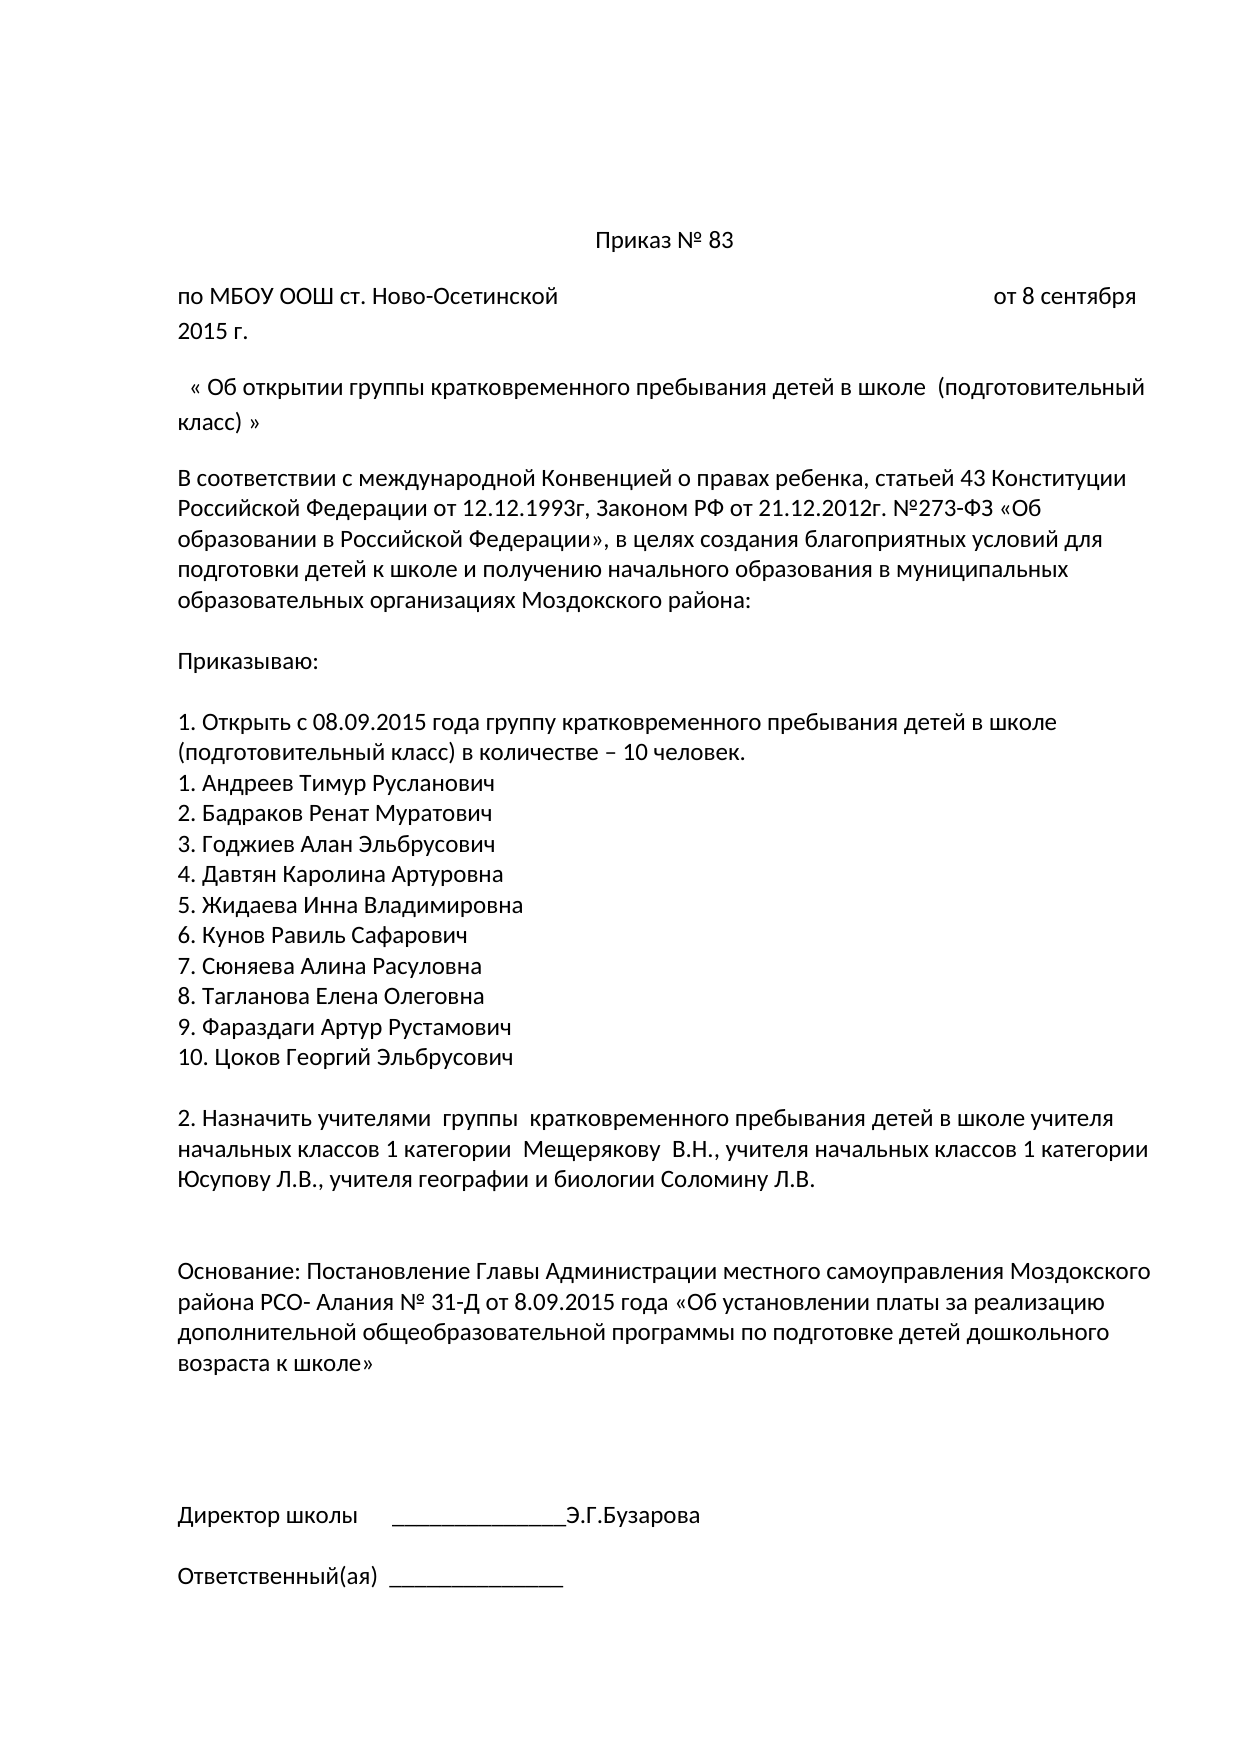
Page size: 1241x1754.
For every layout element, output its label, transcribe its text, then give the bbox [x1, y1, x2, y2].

text 1. Открыть с 08.09.2015 года группу кратковременного пребывания детей в школе [177, 706, 1152, 736]
text Основание: Постановление Главы Администрации местного самоуправления Моздокского района РСО- Алания № 31-Д от 8.09.2015 года «Об установлении платы за реализацию дополнительной общеобразовательной программы по подготовке детей дошкольного возраста к школе» [177, 1255, 1152, 1377]
text 4. Давтян Каролина Артуровна [177, 858, 1152, 889]
text 1. Андреев Тимур Русланович [177, 767, 1152, 797]
text Ответственный(ая) ______________ [177, 1560, 1152, 1591]
text Директор школы ______________Э.Г.Бузарова [177, 1499, 1152, 1530]
text В соответствии с международной Конвенцией о правах ребенка, статьей 43 Конституции Российской Федерации от 12.12.1993г, Законом РФ от 21.12.2012г. №273-ФЗ «Об образовании в Российской Федерации», в целях создания благоприятных условий для подготовки детей к школе и получению начального образования в муниципальных образовательных организациях Моздокского района: [177, 462, 1152, 614]
text (подготовительный класс) в количестве – 10 человек. [177, 736, 1152, 767]
text Приказываю: [177, 645, 1152, 675]
text 9. Фараздаги Артур Рустамович [177, 1011, 1152, 1042]
text 7. Сюняева Алина Расуловна [177, 950, 1152, 981]
text Приказ № 83 [177, 224, 1152, 255]
text 5. Жидаева Инна Владимировна [177, 889, 1152, 919]
text 2. Назначить учителями группы кратковременного пребывания детей в школе учителя начальных классов 1 категории Мещерякову В.Н., учителя начальных классов 1 категории Юсупову Л.В., учителя географии и биологии Соломину Л.В. [177, 1103, 1149, 1194]
text « Об открытии группы кратковременного пребывания детей в школе (подготовительный класс) » [177, 371, 1152, 436]
text 3. Годжиев Алан Эльбрусович [177, 828, 1152, 858]
text 10. Цоков Георгий Эльбрусович [177, 1042, 1152, 1072]
text 6. Кунов Равиль Сафарович [177, 919, 1152, 950]
text по МБОУ ООШ ст. Ново-Осетинской от 8 сентября 2015 г. [177, 280, 1152, 346]
text 8. Тагланова Елена Олеговна [177, 981, 1152, 1011]
text 2. Бадраков Ренат Муратович [177, 797, 1152, 828]
